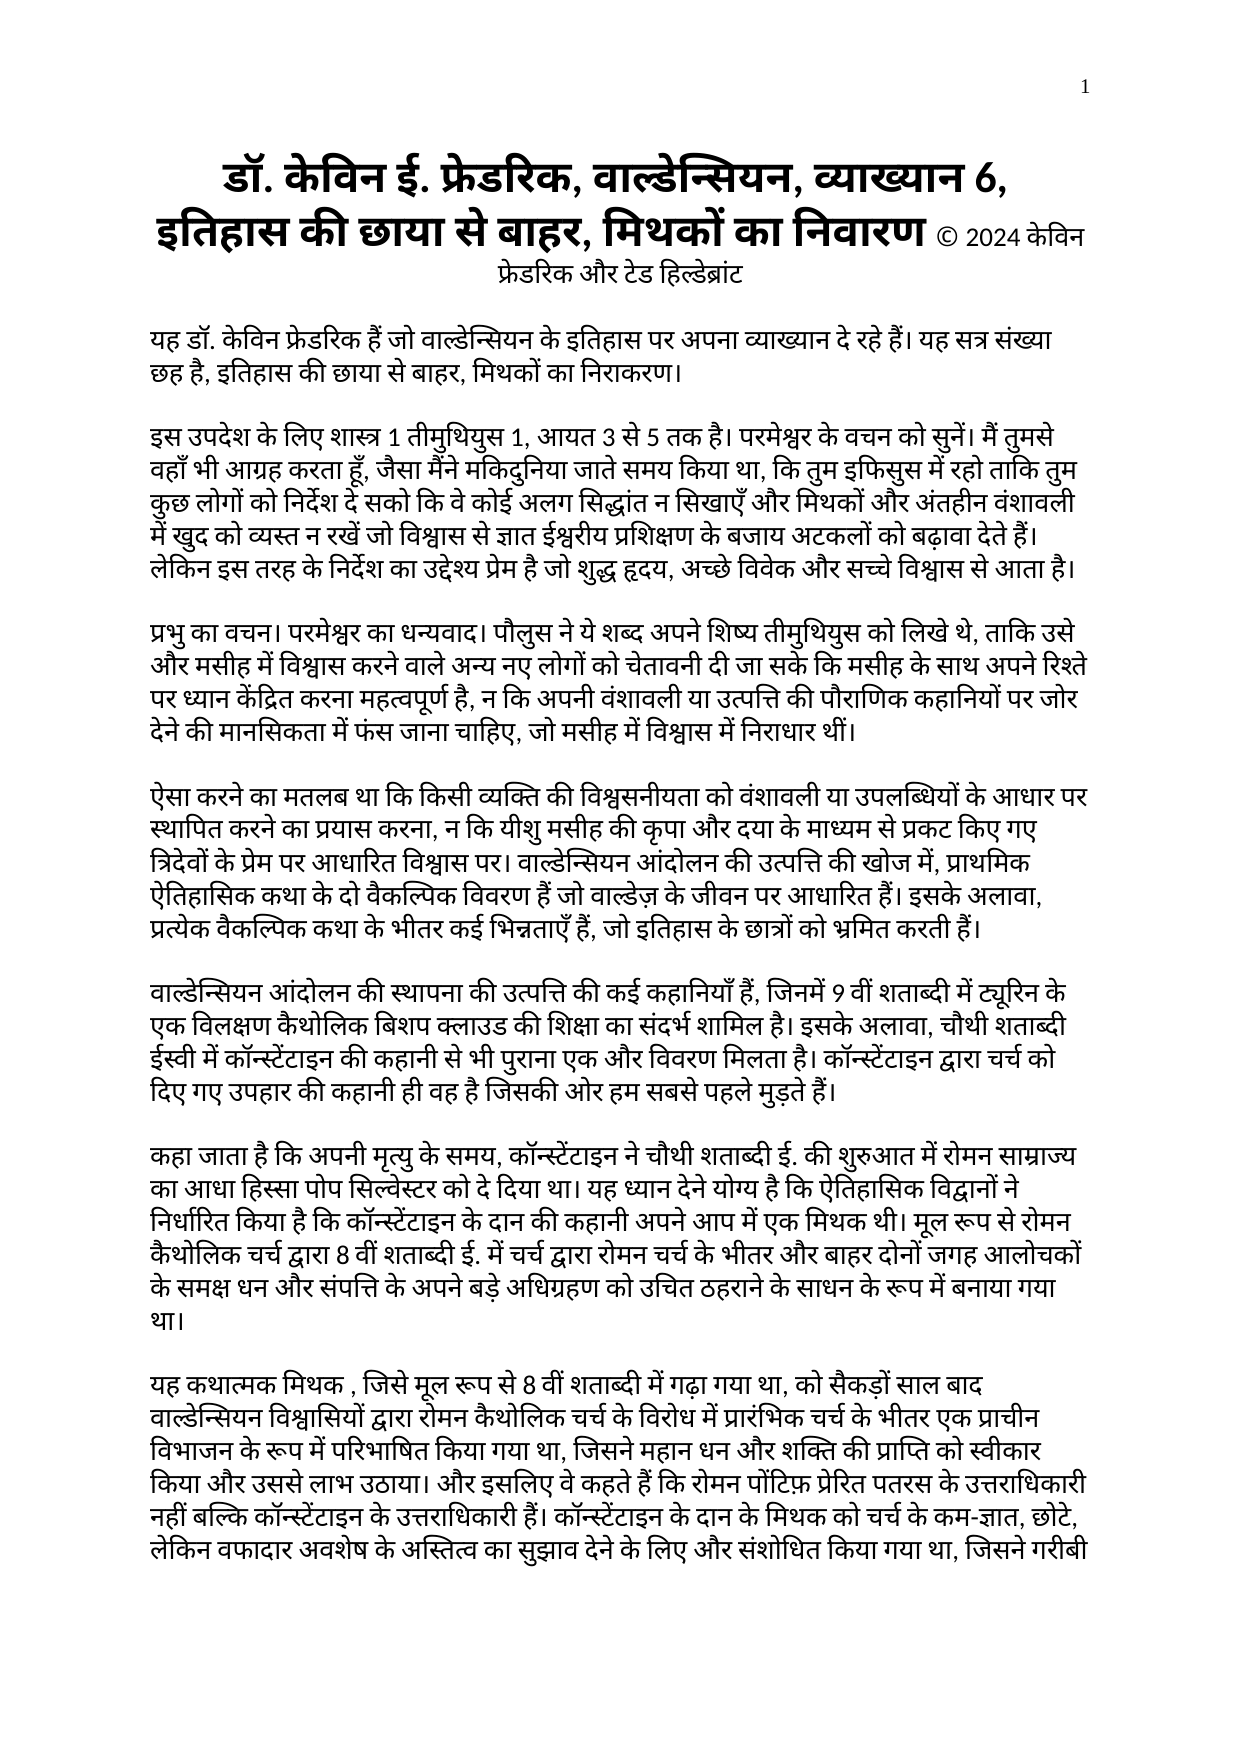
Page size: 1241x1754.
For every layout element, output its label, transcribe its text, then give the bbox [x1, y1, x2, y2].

text वाल्डेन्सियन आंदोलन की स्थापना की उत्पत्ति की कई कहानियाँ हैं, जिनमें 9वीं शताब्दी में ट्यूरिन के एक विलक्षण कैथोलिक बिशप क्लाउड की शिक्षा का संदर्भ शामिल है। इसके अलावा, चौथी शताब्दी ईस्वी में कॉन्स्टेंटाइन की कहानी से भी पुराना एक और विवरण मिलता है। कॉन्स्टेंटाइन द्वारा चर्च को दिए गए उपहार की कहानी ही वह है जिसकी ओर हम सबसे पहले मुड़ते हैं। [150, 976, 1090, 1108]
text इस उपदेश के लिए शास्त्र 1 तीमुथियुस 1, आयत 3 से 5 तक है। परमेश्वर के वचन को सुनें। मैं तुमसे वहाँ भी आग्रह करता हूँ, जैसा मैंने मकिदुनिया जाते समय किया था, कि तुम इफिसुस में रहो ताकि तुम कुछ लोगों को निर्देश दे सको कि वे कोई अलग सिद्धांत न सिखाएँ और मिथकों और अंतहीन वंशावली में खुद को व्यस्त न रखें जो विश्वास से ज्ञात ईश्वरीय प्रशिक्षण के बजाय अटकलों को बढ़ावा देते हैं। लेकिन इस तरह के निर्देश का उद्देश्य प्रेम है जो शुद्ध हृदय, अच्छे विवेक और सच्चे विश्वास से आता है। [150, 420, 1090, 585]
text ऐसा करने का मतलब था कि किसी व्यक्ति की विश्वसनीयता को वंशावली या उपलब्धियों के आधार पर स्थापित करने का प्रयास करना, न कि यीशु मसीह की कृपा और दया के माध्यम से प्रकट किए गए त्रिदेवों के प्रेम पर आधारित विश्वास पर। वाल्डेन्सियन आंदोलन की उत्पत्ति की खोज में, प्राथमिक ऐतिहासिक कथा के दो वैकल्पिक विवरण हैं जो वाल्डेज़ के जीवन पर आधारित हैं। इसके अलावा, प्रत्येक वैकल्पिक कथा के भीतर कई भिन्नताएँ हैं, जो इतिहास के छात्रों को भ्रमित करती हैं। [150, 780, 1090, 945]
text कहा जाता है कि अपनी मृत्यु के समय, कॉन्स्टेंटाइन ने चौथी शताब्दी ई. की शुरुआत में रोमन साम्राज्य का आधा हिस्सा पोप सिल्वेस्टर को दे दिया था। यह ध्यान देने योग्य है कि ऐतिहासिक विद्वानों ने निर्धारित किया है कि कॉन्स्टेंटाइन के दान की कहानी अपने आप में एक मिथक थी। मूल रूप से रोमन कैथोलिक चर्च द्वारा 8वीं शताब्दी ई. में चर्च द्वारा रोमन चर्च के भीतर और बाहर दोनों जगह आलोचकों के समक्ष धन और संपत्ति के अपने बड़े अधिग्रहण को उचित ठहराने के साधन के रूप में बनाया गया था। [150, 1139, 1090, 1337]
text प्रभु का वचन। परमेश्वर का धन्यवाद। पौलुस ने ये शब्द अपने शिष्य तीमुथियुस को लिखे थे, ताकि उसे और मसीह में विश्वास करने वाले अन्य नए लोगों को चेतावनी दी जा सके कि मसीह के साथ अपने रिश्ते पर ध्यान केंद्रित करना महत्वपूर्ण है, न कि अपनी वंशावली या उत्पत्ति की पौराणिक कहानियों पर जोर देने की मानसिकता में फंस जाना चाहिए, जो मसीह में विश्वास में निराधार थीं। [150, 616, 1090, 748]
text डॉ. केविन ई. फ्रेडरिक, वाल्डेन्सियन, व्याख्यान 6, इतिहास की छाया से बाहर, मिथकों का निवारण © 2024 केविन फ्रेडरिक और टेड हिल्डेब्रांट [150, 150, 1090, 290]
text यह डॉ. केविन फ्रेडरिक हैं जो वाल्डेन्सियन के इतिहास पर अपना व्याख्यान दे रहे हैं। यह सत्र संख्या छह है, इतिहास की छाया से बाहर, मिथकों का निराकरण। [150, 323, 1090, 389]
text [150, 1368, 1090, 1567]
